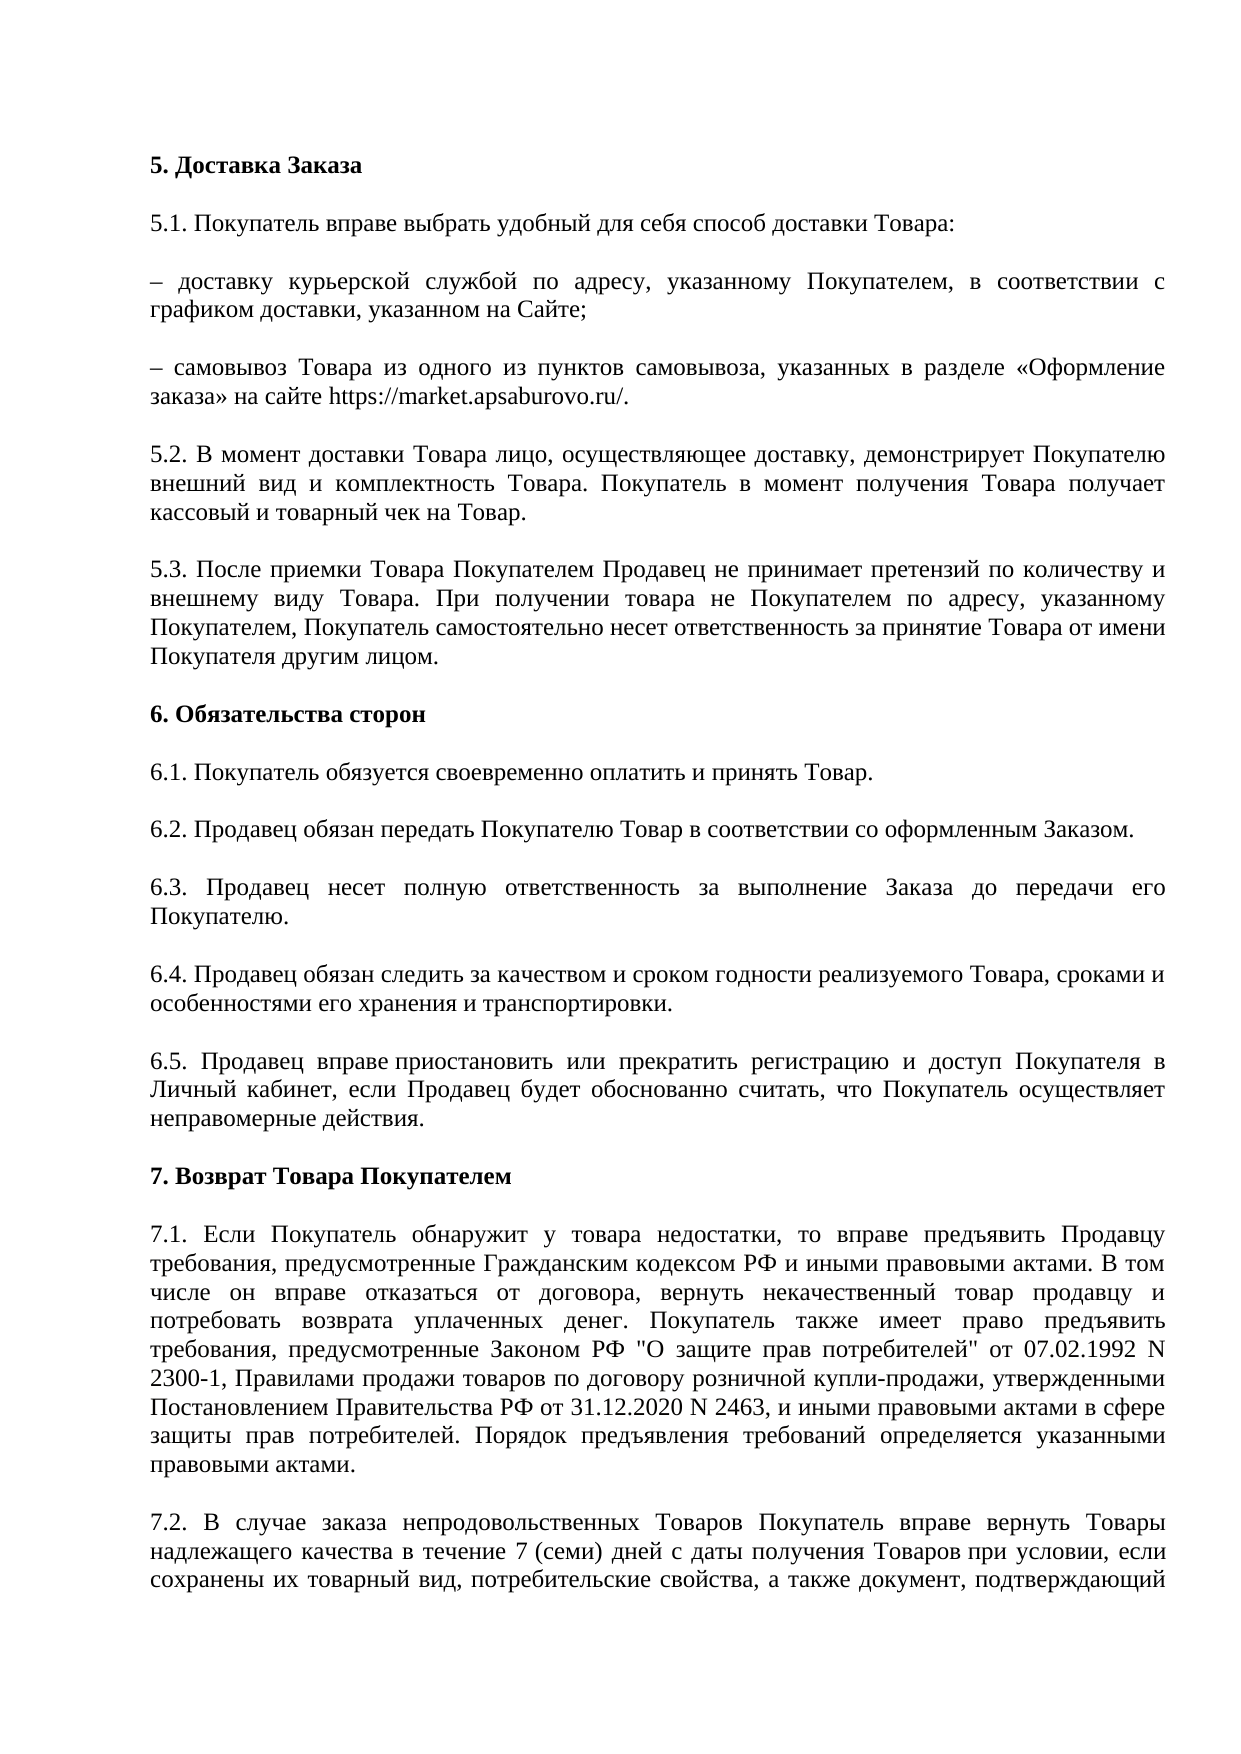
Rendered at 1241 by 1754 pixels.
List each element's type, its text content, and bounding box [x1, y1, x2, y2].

text 6.2. Продавец обязан передать Покупателю Товар в соответствии со оформленным Заказом. [150, 814, 1166, 843]
text 7.1. Если Покупатель обнаружит у товара недостатки, то вправе предъявить Продавцу требования, предусмотренные Гражданским кодексом РФ и иными правовыми актами. В том числе он вправе отказаться от договора, вернуть некачественный товар продавцу и потребовать возврата уплаченных денег. Покупатель также имеет право предъявить требования, предусмотренные Законом РФ "О защите прав потребителей" от 07.02.1992 N 2300-1, Правилами продажи товаров по договору розничной купли-продажи, утвержденными Постановлением Правительства РФ от 31.12.2020 N 2463, и иными правовыми актами в сфере защиты прав потребителей. Порядок предъявления требований определяется указанными правовыми актами. [150, 1219, 1166, 1478]
text 6.1. Покупатель обязуется своевременно оплатить и принять Товар. [150, 757, 1166, 785]
text 5.2. В момент доставки Товара лицо, осуществляющее доставку, демонстрирует Покупателю внешний вид и комплектность Товара. Покупатель в момент получения Товара получает кассовый и товарный чек на Товар. [150, 439, 1166, 525]
text – самовывоз Товара из одного из пунктов самовывоза, указанных в разделе «Оформление заказа» на сайте https://market.apsaburovo.ru/. [150, 352, 1166, 410]
text 5.1. Покупатель вправе выбрать удобный для себя способ доставки Товара: [150, 208, 1166, 237]
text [150, 1507, 1166, 1593]
text – доставку курьерской службой по адресу, указанному Покупателем, в соответствии с графиком доставки, указанном на Сайте; [150, 266, 1166, 323]
text 6.5. Продавец вправе приостановить или прекратить регистрацию и доступ Покупателя в Личный кабинет, если Продавец будет обоснованно считать, что Покупатель осуществляет неправомерные действия. [150, 1046, 1166, 1132]
text 6.4. Продавец обязан следить за качеством и сроком годности реализуемого Товара, сроками и особенностями его хранения и транспортировки. [150, 959, 1166, 1017]
text 5. Доставка Заказа [150, 150, 1166, 179]
text 7. Возврат Товара Покупателем [150, 1161, 1166, 1190]
text 5.3. После приемки Товара Покупателем Продавец не принимает претензий по количеству и внешнему виду Товара. При получении товара не Покупателем по адресу, указанному Покупателем, Покупатель самостоятельно несет ответственность за принятие Товара от имени Покупателя другим лицом. [150, 554, 1166, 669]
text 6. Обязательства сторон [150, 699, 1166, 727]
text 6.3. Продавец несет полную ответственность за выполнение Заказа до передачи его Покупателю. [150, 872, 1166, 930]
